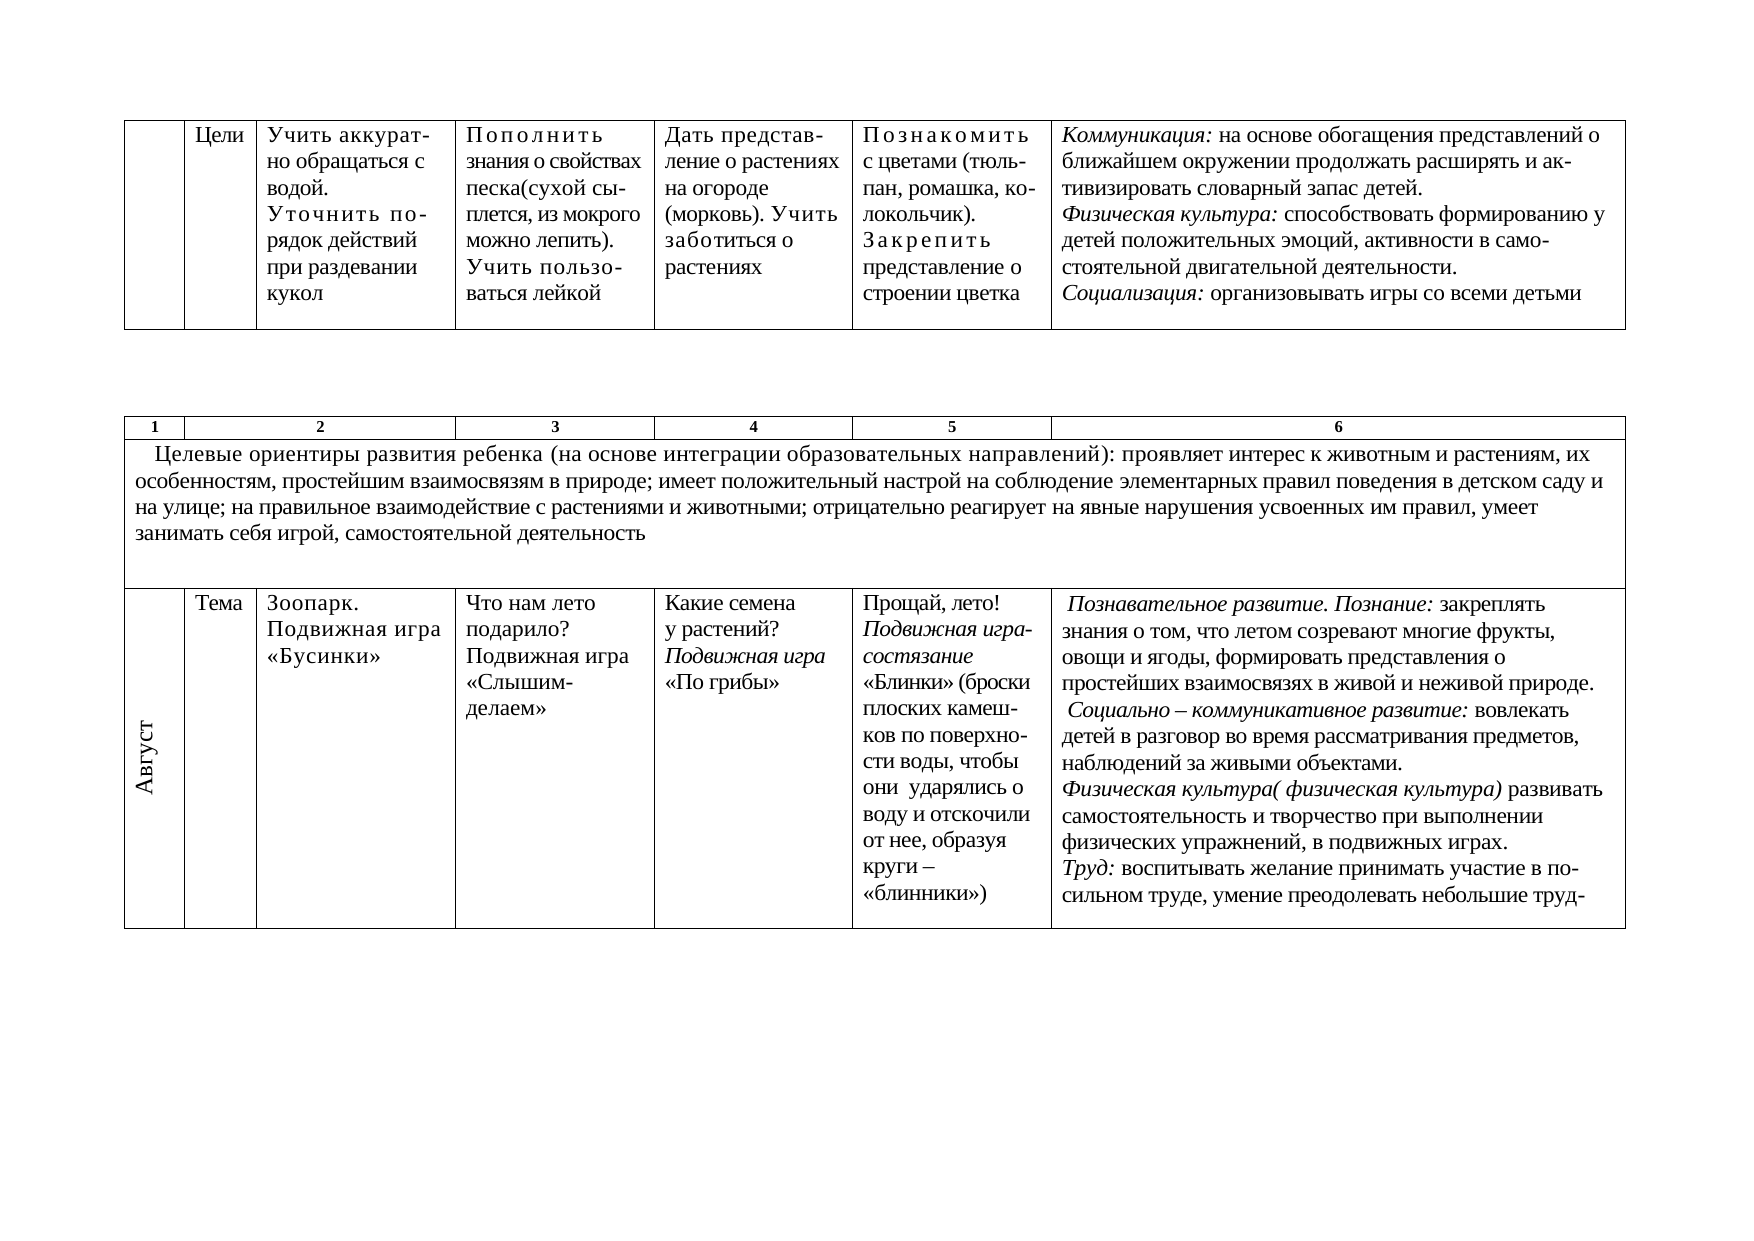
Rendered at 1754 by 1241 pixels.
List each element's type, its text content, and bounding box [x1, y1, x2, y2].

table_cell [1052, 121, 1625, 329]
table_cell Прощай, лето! Подвижная игра-состязание «Блинки» (броски плоских камешков по поверхности воды, чтобы они ударялись о воду и отскочили от нее, образуя круги – «блинники») [853, 589, 1051, 928]
table_cell Тема [185, 589, 256, 928]
table_cell Познакомить с цветами (тюльпан, ромашка, колокольчик). Закрепить представление о строении цветка [853, 121, 1051, 329]
table_cell Что нам лето подарило? Подвижная игра «Слышим-делаем» [456, 589, 654, 928]
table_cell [1052, 589, 1625, 928]
table_cell Какие семена у растений? Подвижная игра «По грибы» [655, 589, 852, 928]
table_cell Целевые ориентиры развития ребенка (на основе интеграции образовательных направлений): проявляет интерес к животным и растениям, их особенностям, простейшим взаимосвязям в природе; имеет положительный настрой на соблюдение элементарных правил поведения в детском саду и на улице; на правильное взаимодействие с растениями и животными; отрицательно реагирует на явные нарушения усвоенных им правил, умеет занимать себя игрой, самостоятельной деятельность [125, 440, 1625, 588]
table_header 2 [185, 417, 455, 439]
table_header 4 [655, 417, 852, 439]
table_cell Учить аккуратно обращаться с водой. Уточнить порядок действий при раздевании кукол [257, 121, 455, 329]
table_cell Август [125, 589, 184, 928]
table_cell Пополнить знания о свойствах песка(сухой сыплется, из мокрого можно лепить). Учить пользоваться лейкой [456, 121, 654, 329]
table_header 1 [125, 417, 184, 439]
table_cell Зоопарк. Подвижная игра «Бусинки» [257, 589, 455, 928]
table_header 6 [1052, 417, 1625, 439]
table_header 3 [456, 417, 654, 439]
table_header 5 [853, 417, 1051, 439]
table_cell Дать представление о растениях на огороде (морковь). Учить заботиться о растениях [655, 121, 852, 329]
table_cell Цели [185, 121, 256, 329]
